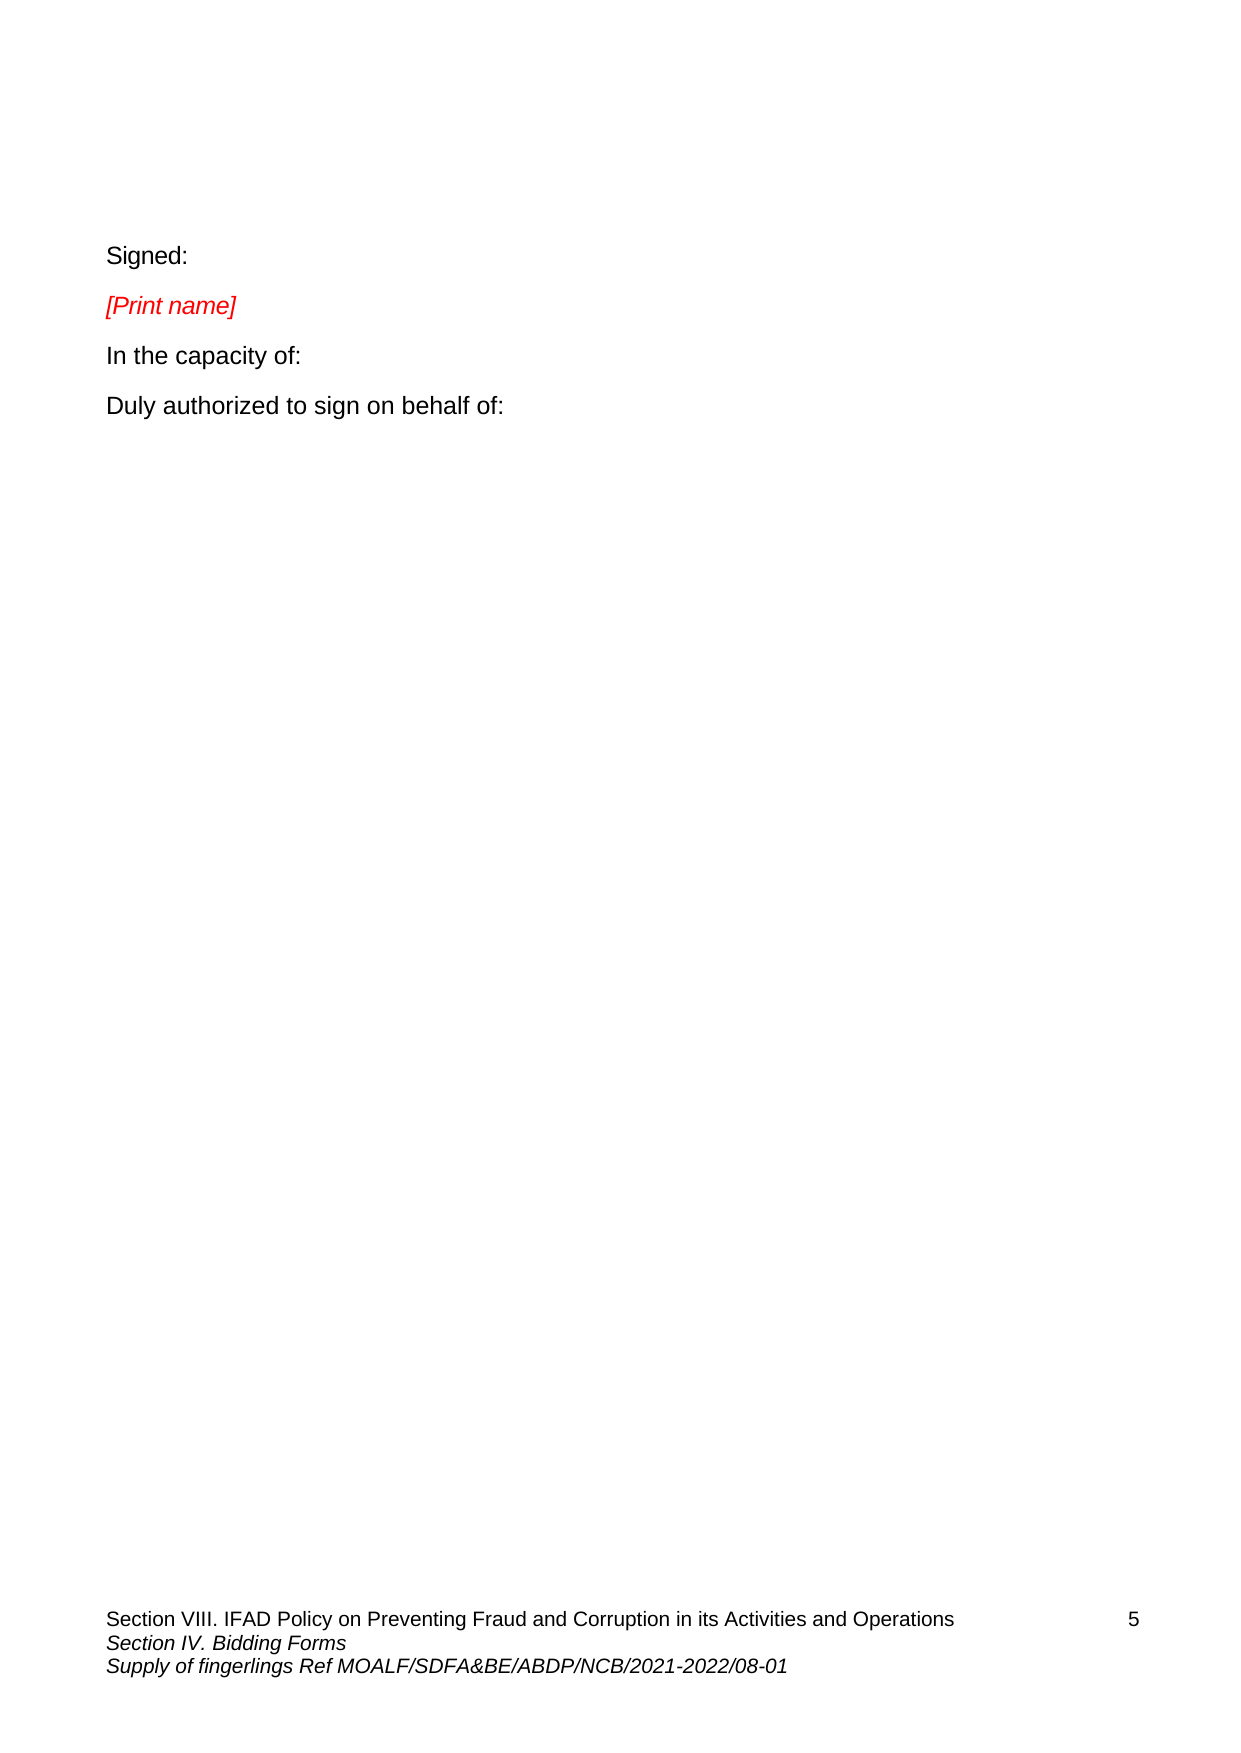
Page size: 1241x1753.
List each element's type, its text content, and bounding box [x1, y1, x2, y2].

text Signed: [106, 244, 1140, 269]
text In the capacity of: [106, 344, 1140, 369]
text [Print name] [106, 294, 1140, 319]
text Duly authorized to sign on behalf of: [106, 394, 1140, 419]
